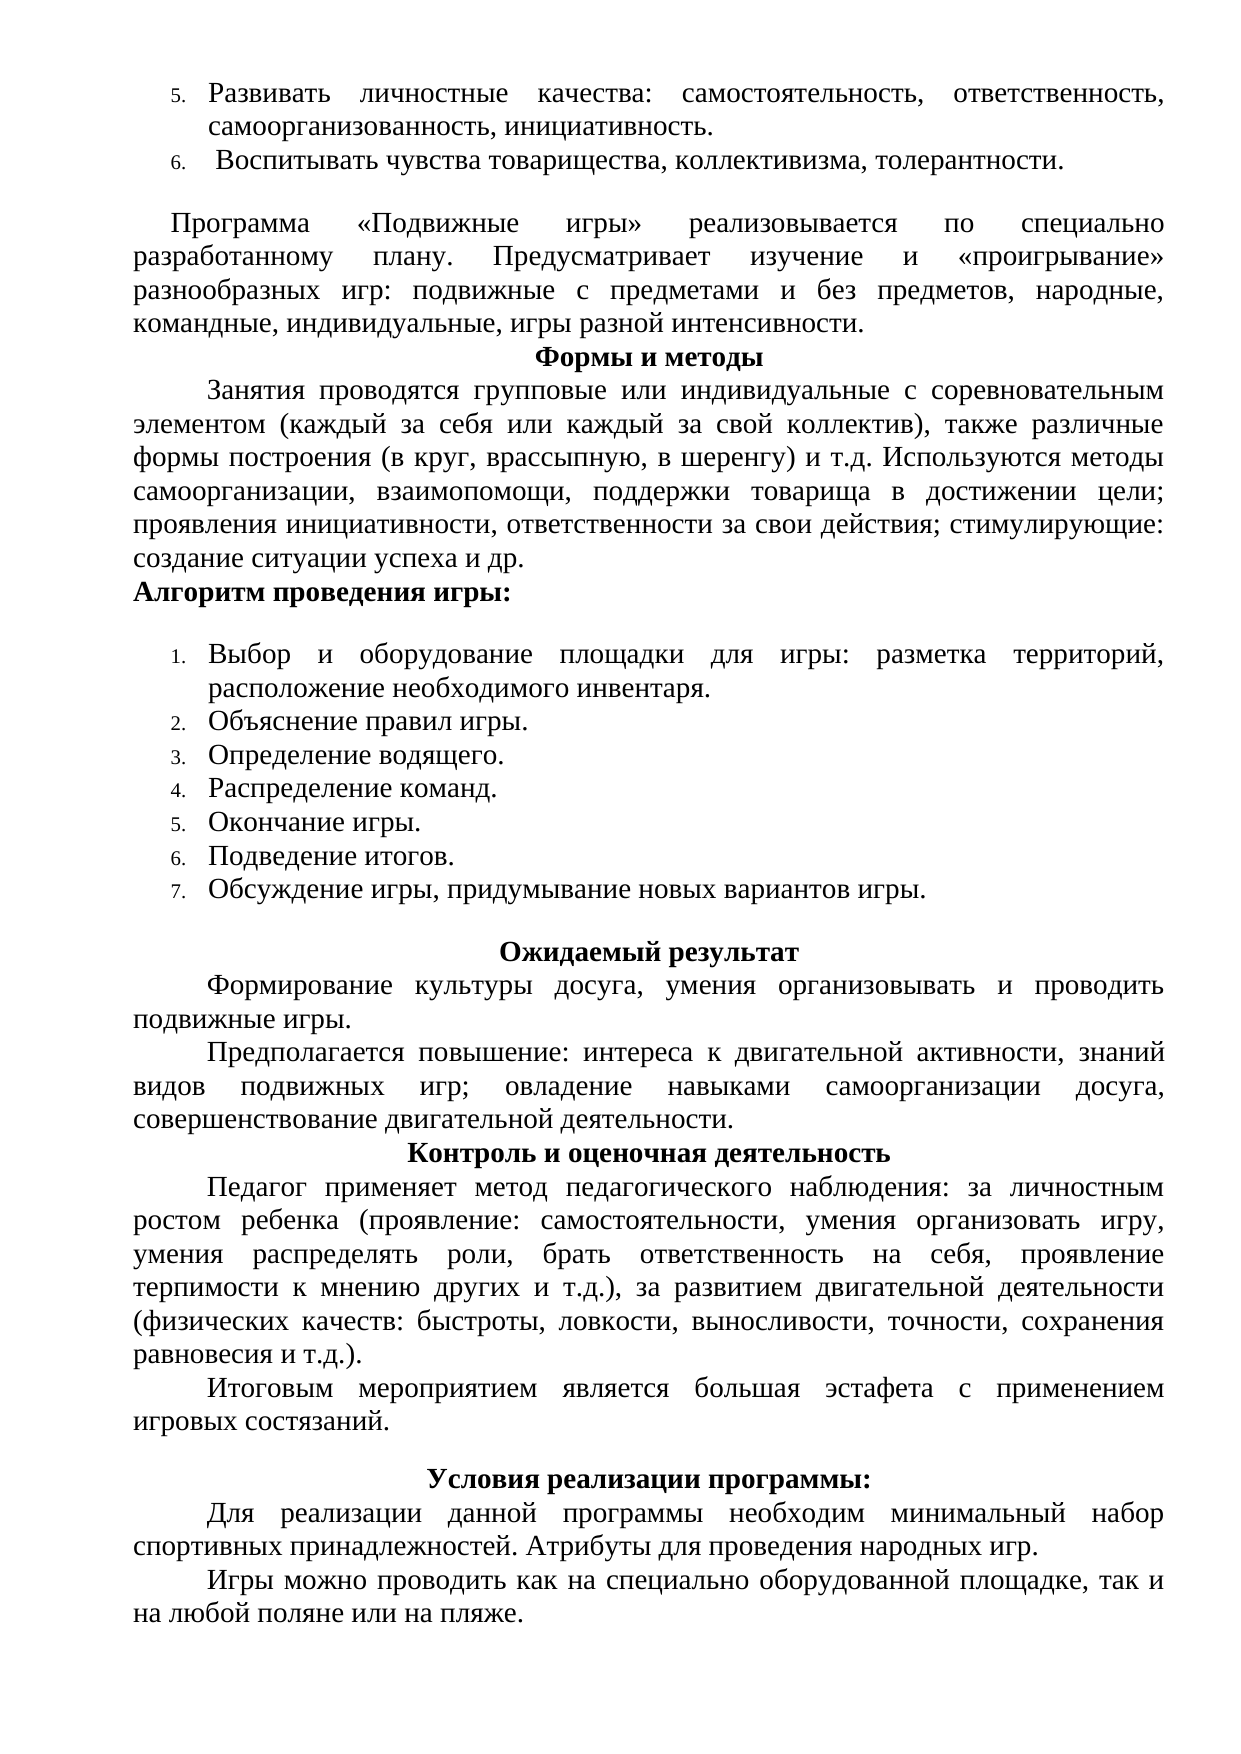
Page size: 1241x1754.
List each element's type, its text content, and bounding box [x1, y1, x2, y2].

text Формирование культуры досуга, умения организовывать и проводить подвижные игры. [133, 967, 1165, 1034]
text Формы и методы [133, 339, 1165, 372]
list Развивать личностные качества: самостоятельность, ответственность, самоорганизованность, инициативность. [170, 75, 1165, 142]
list Окончание игры. [170, 804, 1165, 838]
text Занятия проводятся групповые или индивидуальные с соревновательным элементом (каждый за себя или каждый за свой коллектив), также различные формы построения (в круг, врассыпную, в шеренгу) и т.д. Используются методы самоорганизации, взаимопомощи, поддержки товарища в достижении цели; проявления инициативности, ответственности за свои действия; стимулирующие: создание ситуации успеха и др. [133, 372, 1165, 574]
text Алгоритм проведения игры: [133, 574, 1165, 607]
list Выбор и оборудование площадки для игры: разметка территорий, расположение необходимого инвентаря. [170, 636, 1165, 703]
list Распределение команд. [170, 771, 1165, 804]
text Условия реализации программы: [133, 1461, 1165, 1495]
list Подведение итогов. [170, 838, 1165, 871]
text Предполагается повышение: интереса к двигательной активности, знаний видов подвижных игр; овладение навыками самоорганизации досуга, совершенствование двигательной деятельности. [133, 1034, 1165, 1135]
text Игры можно проводить как на специально оборудованной площадке, так и на любой поляне или на пляже. [133, 1562, 1165, 1629]
text Ожидаемый результат [133, 934, 1165, 967]
list Обсуждение игры, придумывание новых вариантов игры. [170, 871, 1165, 905]
list Воспитывать чувства товарищества, коллективизма, толерантности. [170, 142, 1165, 176]
text Педагог применяет метод педагогического наблюдения: за личностным ростом ребенка (проявление: самостоятельности, умения организовать игру, умения распределять роли, брать ответственность на себя, проявление терпимости к мнению других и т.д.), за развитием двигательной деятельности (физических качеств: быстроты, ловкости, выносливости, точности, сохранения равновесия и т.д.). [133, 1169, 1165, 1370]
text Итоговым мероприятием является большая эстафета с применением игровых состязаний. [133, 1370, 1165, 1437]
text Программа «Подвижные игры» реализовывается по специально разработанному плану. Предусматривает изучение и «проигрывание» разнообразных игр: подвижные с предметами и без предметов, народные, командные, индивидуальные, игры разной интенсивности. [133, 205, 1165, 339]
text Контроль и оценочная деятельность [133, 1135, 1165, 1169]
list Определение водящего. [170, 737, 1165, 771]
list Объяснение правил игры. [170, 703, 1165, 737]
text Для реализации данной программы необходим минимальный набор спортивных принадлежностей. Атрибуты для проведения народных игр. [133, 1495, 1165, 1562]
